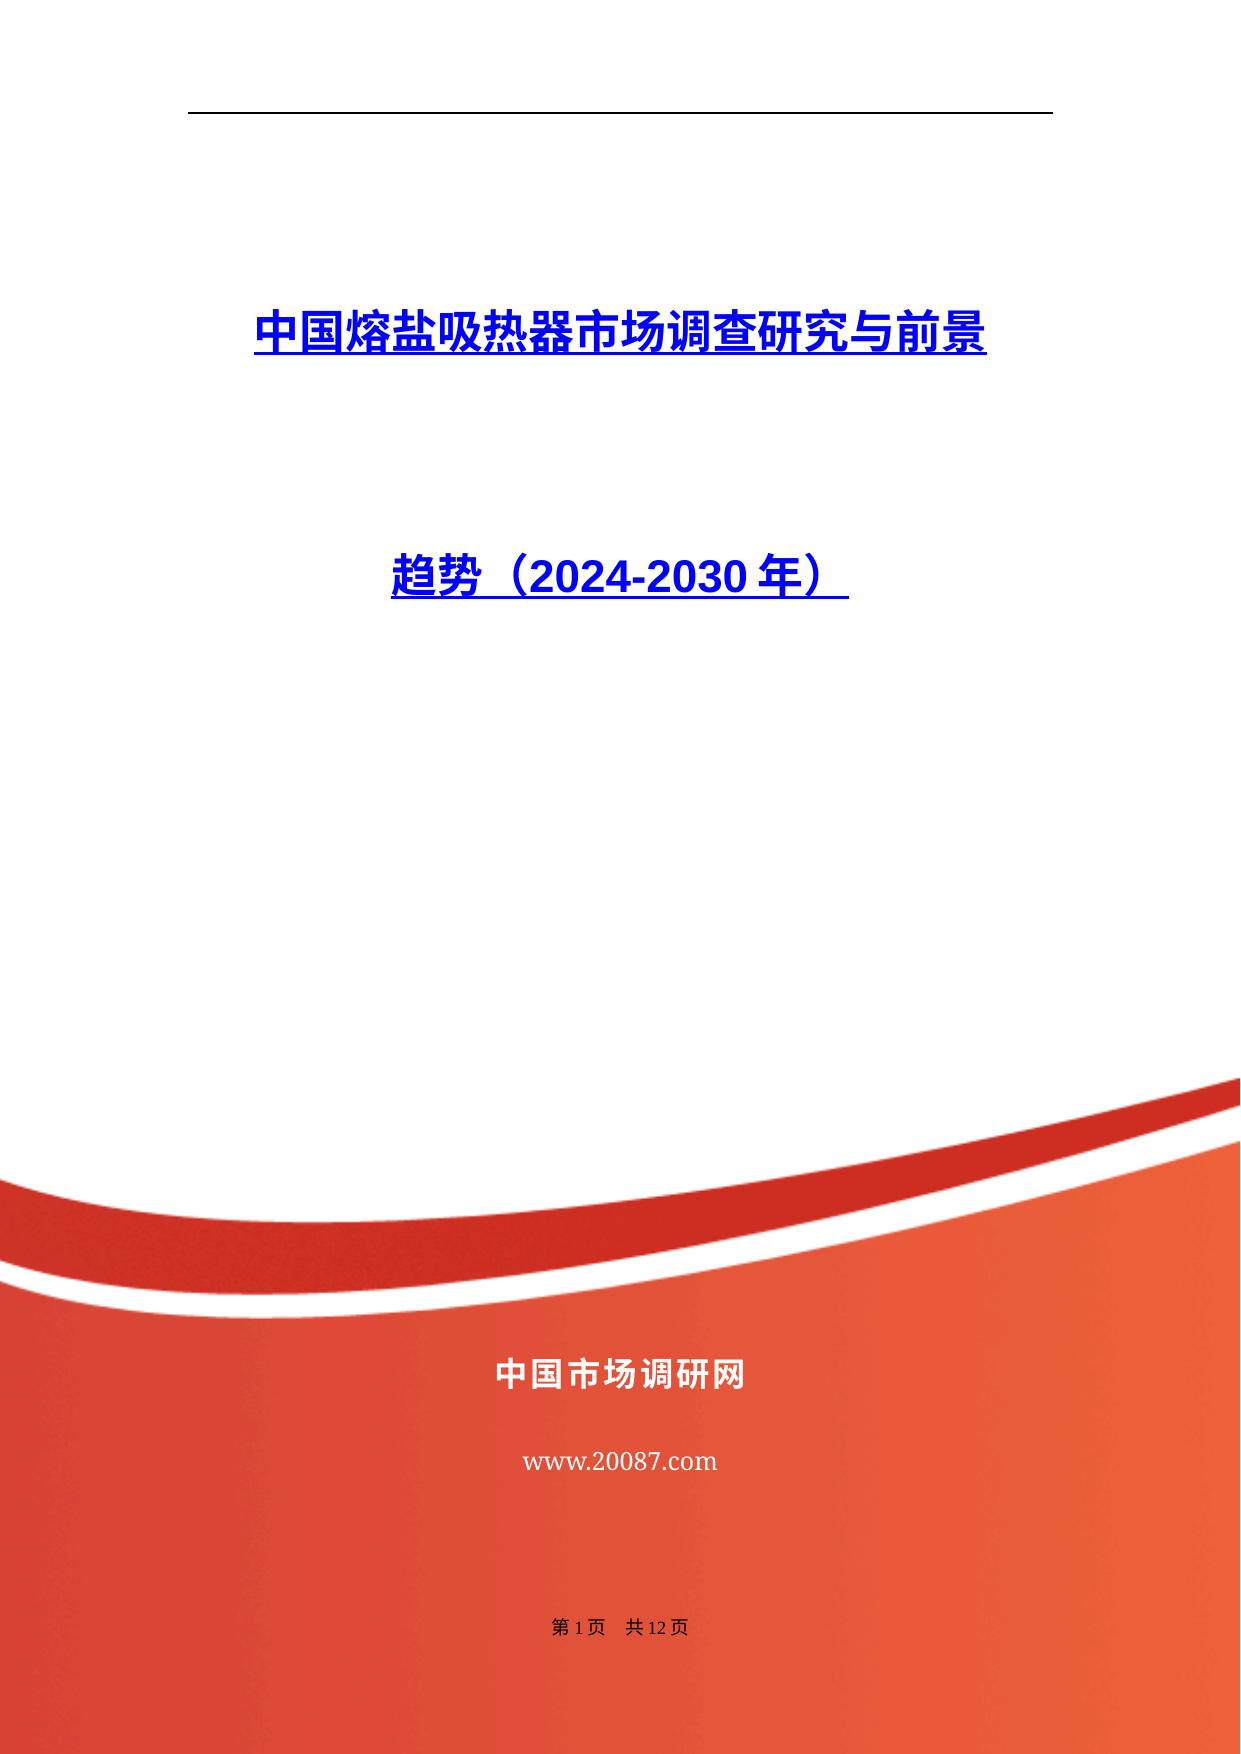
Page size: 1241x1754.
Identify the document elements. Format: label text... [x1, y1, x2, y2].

picture [0, 1006, 1241, 1754]
text www.20087.com [187, 1428, 1053, 1493]
table_header 中国熔盐吸热器市场调查研究与前景趋势（2024-2030年） [188, 207, 1053, 773]
subtitle 中国市场调研网 [187, 1339, 1053, 1404]
